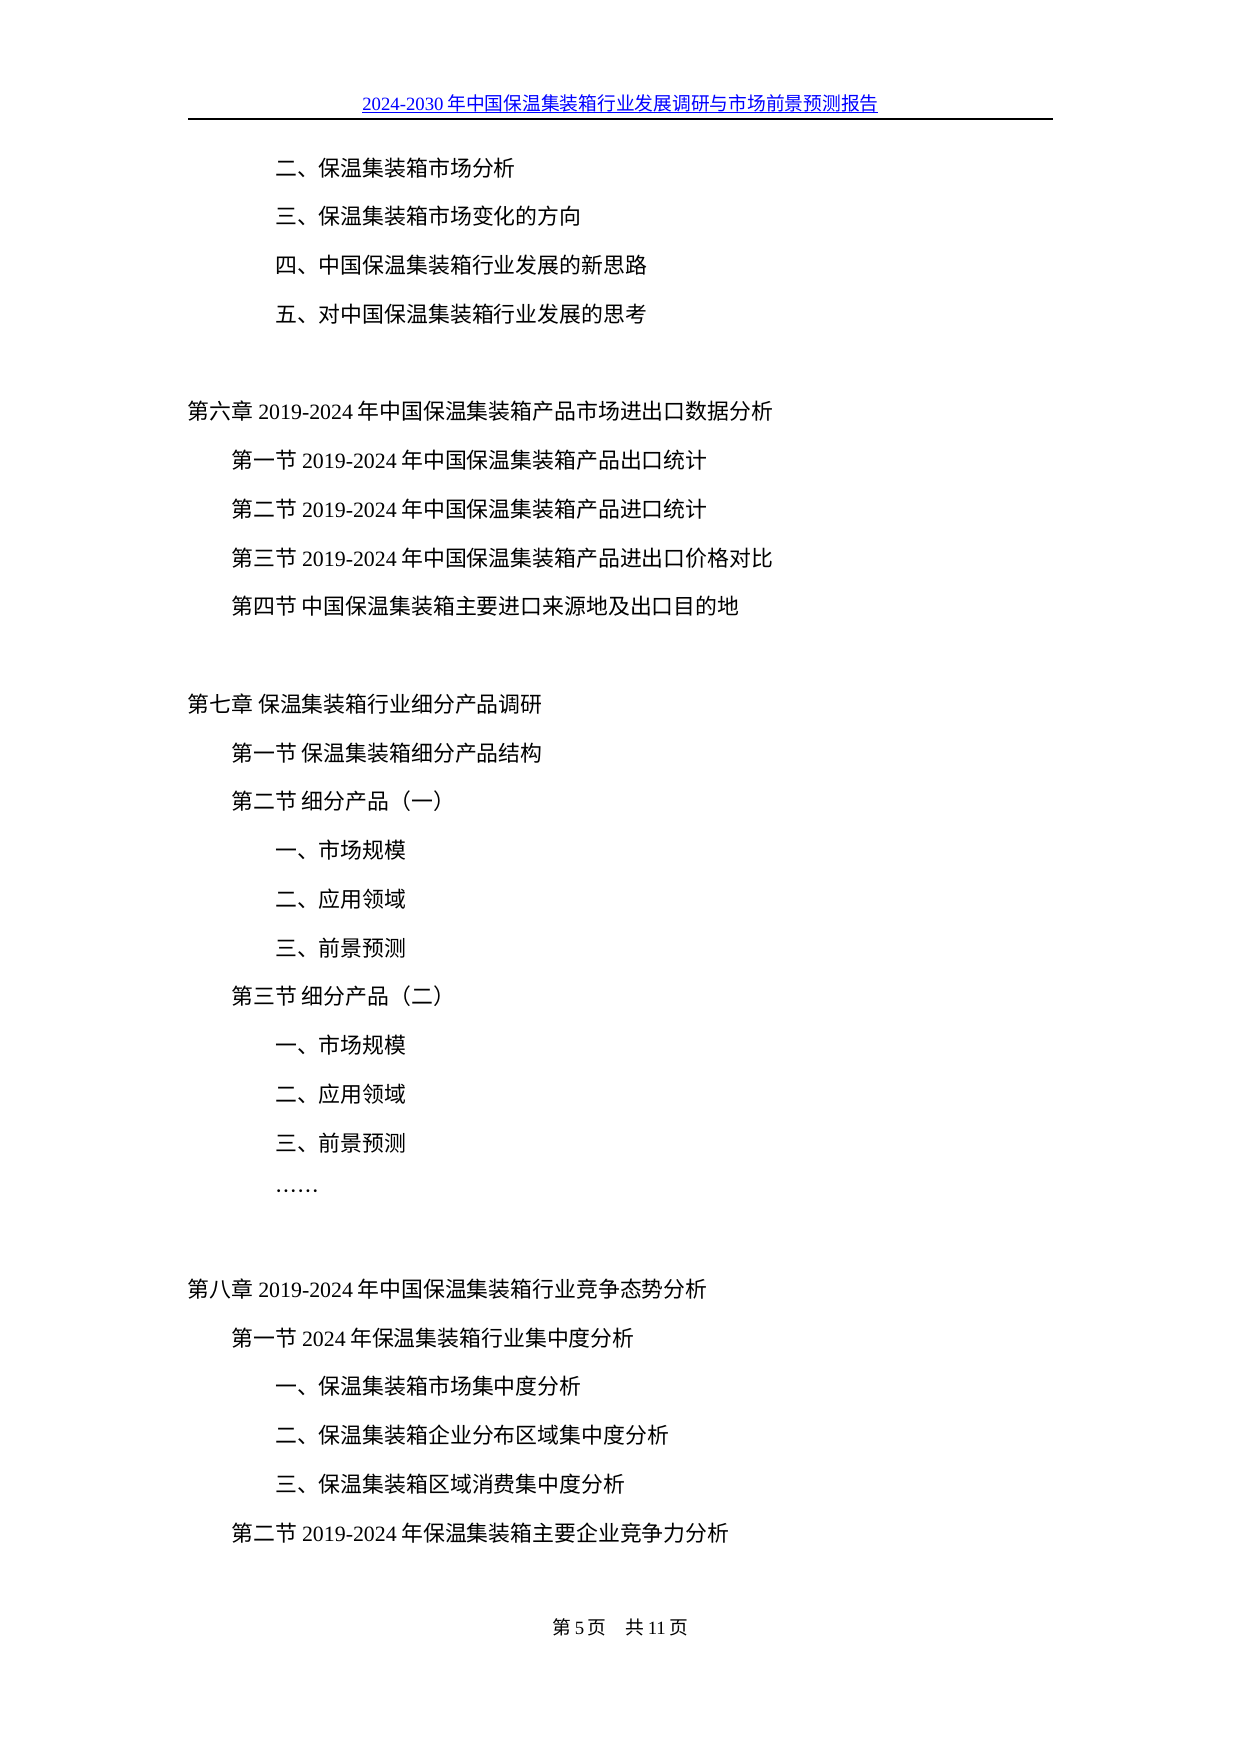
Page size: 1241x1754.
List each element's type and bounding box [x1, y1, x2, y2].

text [187, 150, 1053, 1548]
